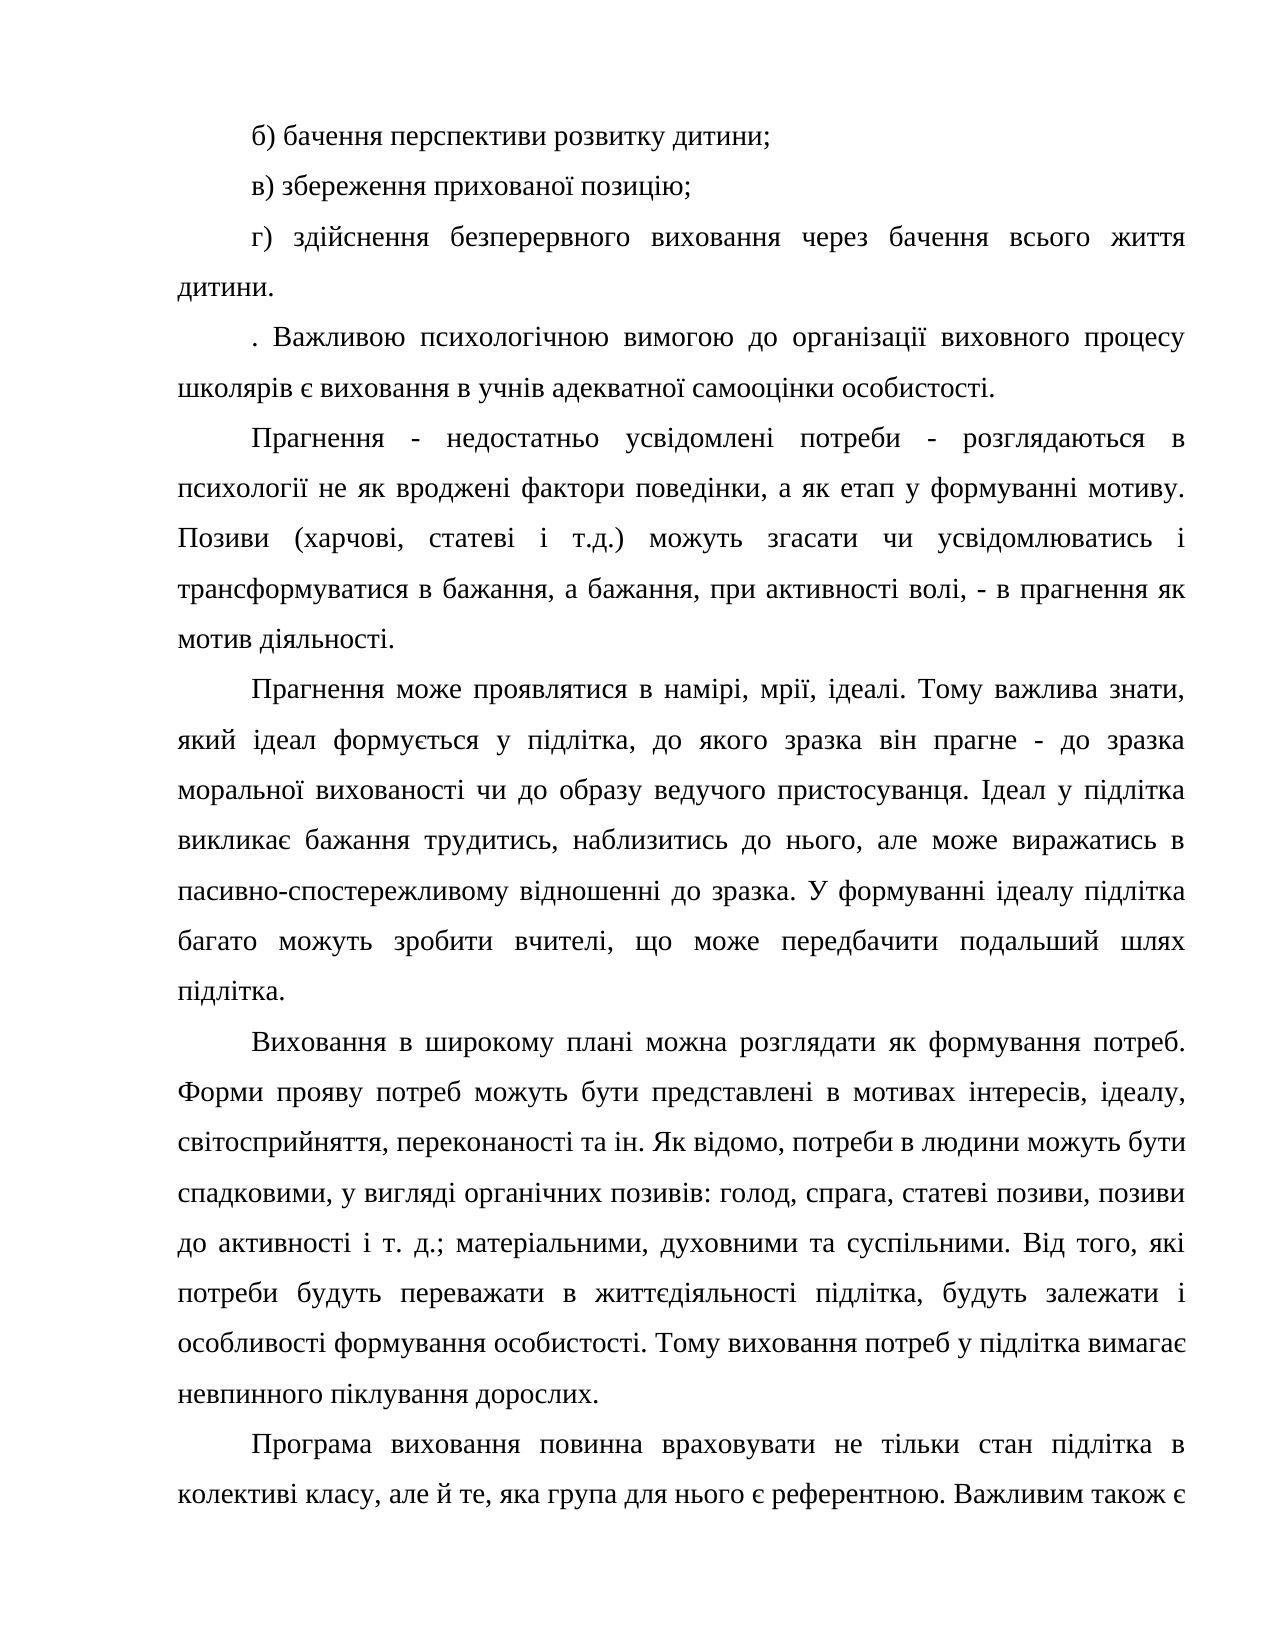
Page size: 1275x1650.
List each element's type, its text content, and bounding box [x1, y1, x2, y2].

text в) збереження прихованої позицію; [177, 168, 1186, 202]
text г) здійснення безперервного виховання через бачення всього життя дитини. [177, 219, 1186, 303]
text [177, 1426, 1186, 1510]
text Прагнення може проявлятися в намірі, мрії, ідеалі. Тому важлива знати, який ідеал формується у підлітка, до якого зразка він прагне - до зразка моральної вихованості чи до образу ведучого пристосуванця. Ідеал у підлітка викликає бажання трудитись, наблизитись до нього, але може виражатись в пасивно-спостережливому відношенні до зразка. У формуванні ідеалу підлітка багато можуть зробити вчителі, що може передбачити подальший шлях підлітка. [177, 672, 1186, 1007]
text б) бачення перспективи розвитку дитини; [177, 118, 1186, 152]
text . Важливою психологічною вимогою до організації виховного процесу школярів є виховання в учнів адекватної самооцінки особистості. [177, 319, 1186, 403]
text Прагнення - недостатньо усвідомлені потреби - розглядаються в психології не як вроджені фактори поведінки, а як етап у формуванні мотиву. Позиви (харчові, статеві і т.д.) можуть згасати чи усвідомлюватись і трансформуватися в бажання, а бажання, при активності волі, - в прагнення як мотив діяльності. [177, 420, 1186, 655]
text Виховання в широкому плані можна розглядати як формування потреб. Форми прояву потреб можуть бути представлені в мотивах інтересів, ідеалу, світосприйняття, переконаності та ін. Як відомо, потреби в людини можуть бути спадковими, у вигляді органічних позивів: голод, спрага, статеві позиви, позиви до активності і т. д.; матеріальними, духовними та суспільними. Від того, які потреби будуть переважати в життєдіяльності підлітка, будуть залежати і особливості формування особистості. Тому виховання потреб у підлітка вимагає невпинного піклування дорослих. [177, 1024, 1186, 1409]
